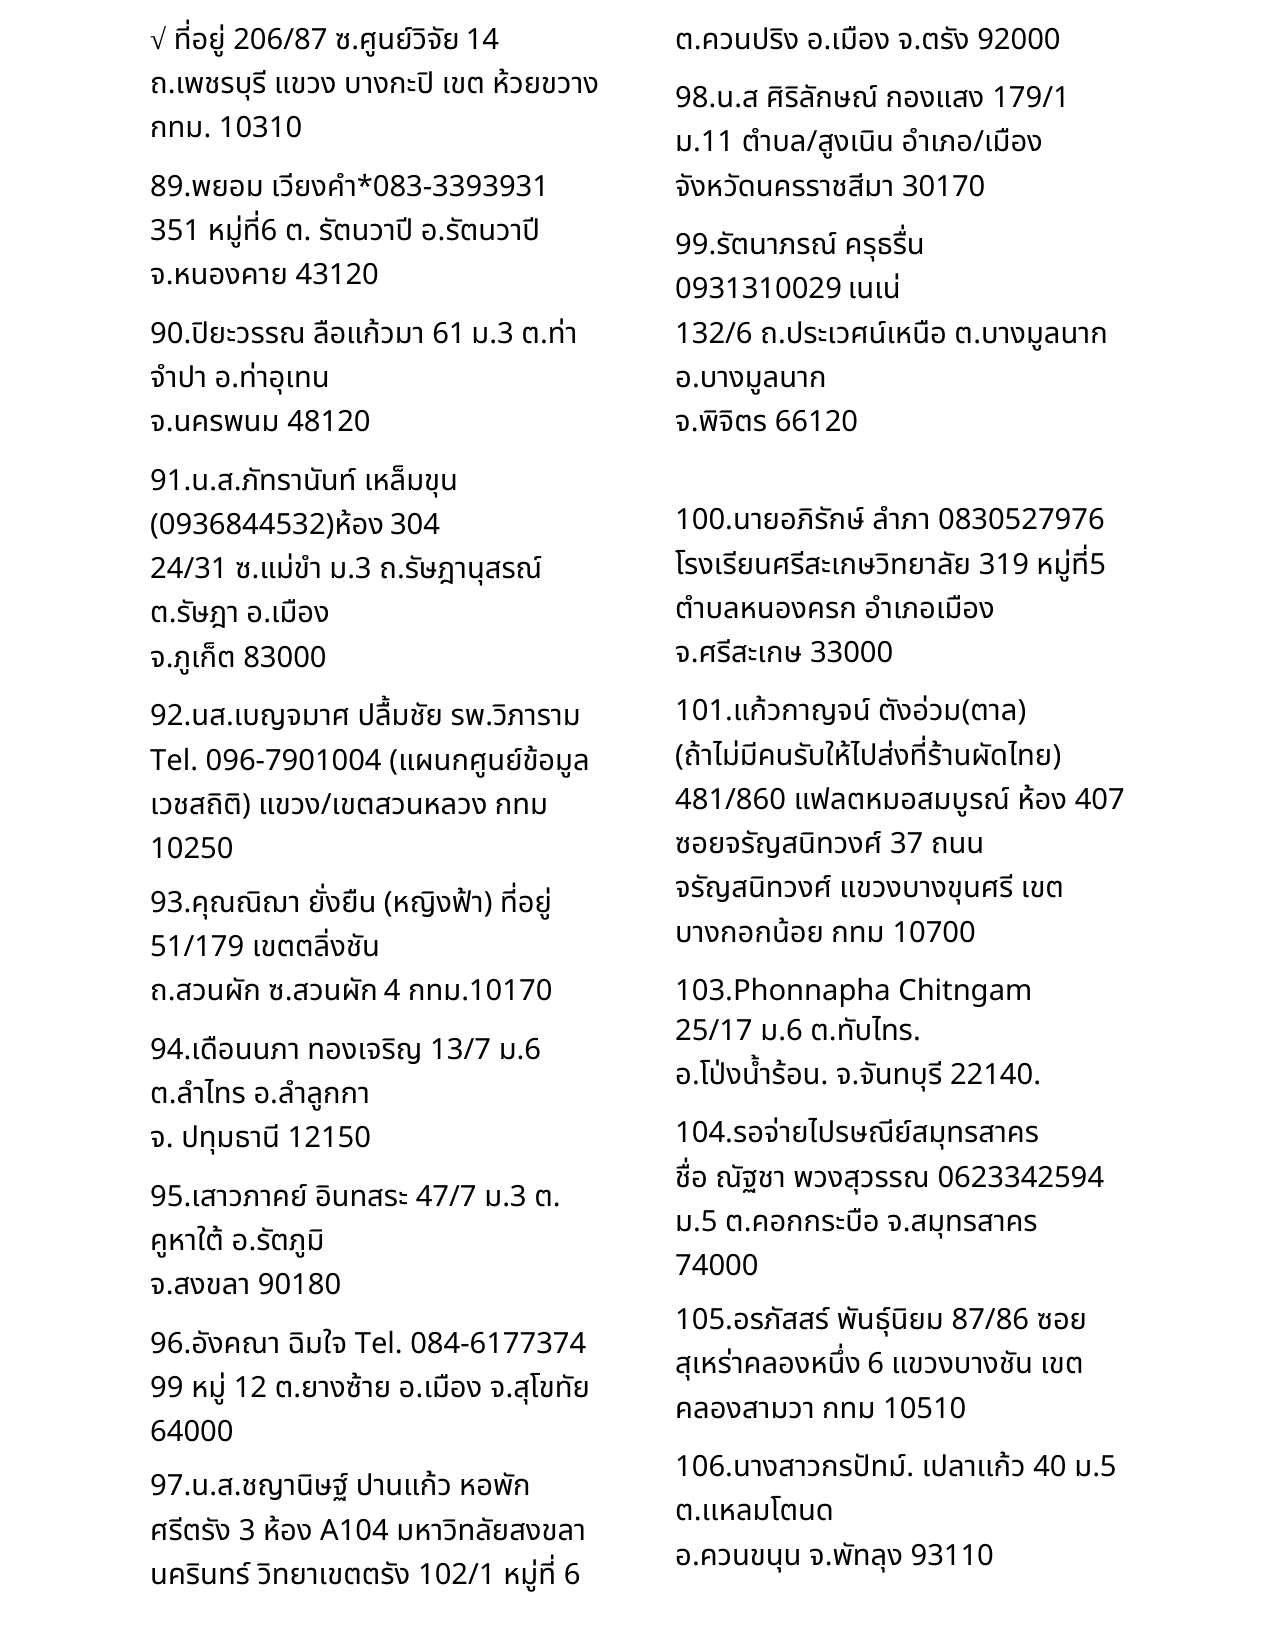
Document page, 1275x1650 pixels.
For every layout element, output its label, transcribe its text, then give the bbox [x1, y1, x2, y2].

text 99.รัตนาภรณ์ ครุธรื่น 0931310029เนเน่ [675, 223, 1125, 312]
text 89.พยอม เวียงคำ*083-3393931 [150, 165, 600, 209]
text 105.อรภัสสร์ พันธุ์นิยม 87/86 ซอยสุเหร่าคลองหนึ่ง6 แขวงบางชัน เขตคลองสามวา กทม 10510 [675, 1298, 1125, 1431]
text 92.นส.เบญจมาศ ปลื้มชัย รพ.วิภาราม Tel. 096-7901004 (แผนกศูนย์ข้อมูลเวชสถิติ) แขวง/เขตสวนหลวง กทม 10250 [150, 694, 600, 867]
text 132/6 ถ.ประเวศน์เหนือ ต.บางมูลนาก อ.บางมูลนาก [675, 312, 1125, 401]
text ถ.สวนผัก ซ.สวนผัก4 กทม.10170 [150, 970, 600, 1014]
text จ.ศรีสะเกษ 33000 [675, 631, 1125, 676]
text 101.แก้วกาญจน์ ตังอ่วม(ตาล) [675, 690, 1125, 734]
text 481/860 แฟลตหมอสมบูรณ์ ห้อง 407 ซอยจรัญสนิทวงศ์ 37 ถนนจรัญสนิทวงศ์ แขวงบางขุนศรี เขตบางกอกน้อย กทม 10700 [675, 778, 1125, 955]
text จ. ปทุมธานี 12150 [150, 1117, 600, 1161]
text 93.คุณณิฌา ยั่งยืน (หญิงฟ้า) ที่อยู่ 51/179 เขตตลิ่งชัน [150, 881, 600, 970]
text 100.นายอภิรักษ์ ลำภา 0830527976 โรงเรียนศรีสะเกษวิทยาลัย 319 หมู่ที่5 ตำบลหนองครก อำเภอเมือง [675, 499, 1125, 631]
text 95.เสาวภาคย์ อินทสระ 47/7 ม.3 ต. คูหาใต้ อ.รัตภูมิ [150, 1175, 600, 1264]
text 104.รอจ่ายไปรษณีย์สมุทรสาคร [675, 1112, 1125, 1156]
text 351 หมู่ที่6 ต. รัตนวาปี อ.รัตนวาปี จ.หนองคาย 43120 [150, 209, 600, 298]
text 90.ปิยะวรรณ ลือแก้วมา 61ม.3 ต.ท่าจำปา อ.ท่าอุเทน [150, 312, 600, 401]
text อ.โป่งน้ำร้อน. จ.จันทบุรี 22140. [675, 1053, 1125, 1097]
text 91.น.ส.ภัทรานันท์ เหล็มขุน (0936844532)ห้อง304 [150, 459, 600, 547]
text 97.น.ส.ชญานิษฐ์ ปานแก้ว หอพักศรีตรัง 3 ห้อง A104 มหาวิทลัยสงขลานครินทร์ วิทยาเขตตรัง 102/1 หมู่ที่ 6 [150, 1464, 600, 1597]
text จ.ภูเก็ต 83000 [150, 636, 600, 680]
text จ.นครพนม 48120 [150, 401, 600, 445]
text 99 หมู่ 12 ต.ยางซ้าย อ.เมือง จ.สุโขทัย 64000 [150, 1366, 600, 1450]
text จ.สงขลา 90180 [150, 1264, 600, 1308]
text ม.5 ต.คอกกระบือ จ.สมุทรสาคร 74000 [675, 1200, 1125, 1284]
text 106.นางสาวกรปัทม์. เปลาเเก้ว 40 ม.5 ต.เเหลมโตนด [675, 1445, 1125, 1534]
text อ.ควนขนุน จ.พัทลุง 93110 [675, 1534, 1125, 1578]
text จ.พิจิตร 66120 [675, 401, 1125, 445]
text 103.Phonnapha Chitngam 25/17 ม.6 ต.ทับไทร. [675, 969, 1125, 1053]
text ต.ควนปริง อ.เมือง จ.ตรัง 92000 [675, 18, 1125, 62]
text 24/31 ซ.แม่ขำ ม.3 ถ.รัษฎานุสรณ์ ต.รัษฎา อ.เมือง [150, 547, 600, 636]
text 94.เดือนนภา ทองเจริญ 13/7 ม.6 ต.ลำไทร อ.ลำลูกกา [150, 1028, 600, 1117]
text (ถ้าไม่มีคนรับให้ไปส่งที่ร้านผัดไทย) [675, 734, 1125, 778]
text 98.น.ส ศิริลักษณ์ กองแสง 179/1 ม.11 ตำบล/สูงเนิน อำเภอ/เมือง จังหวัดนครราชสีมา 30170 [675, 76, 1125, 209]
text 96.อังคณา ฉิมใจ Tel. 084-6177374 [150, 1322, 600, 1366]
text √ ที่อยู่ 206/87 ซ.ศูนย์วิจัย14 ถ.เพชรบุรี แขวง บางกะปิ เขต ห้วยขวาง กทม. 10310 [150, 18, 600, 151]
text ชื่อ ณัฐชา พวงสุวรรณ 0623342594 [675, 1156, 1125, 1200]
